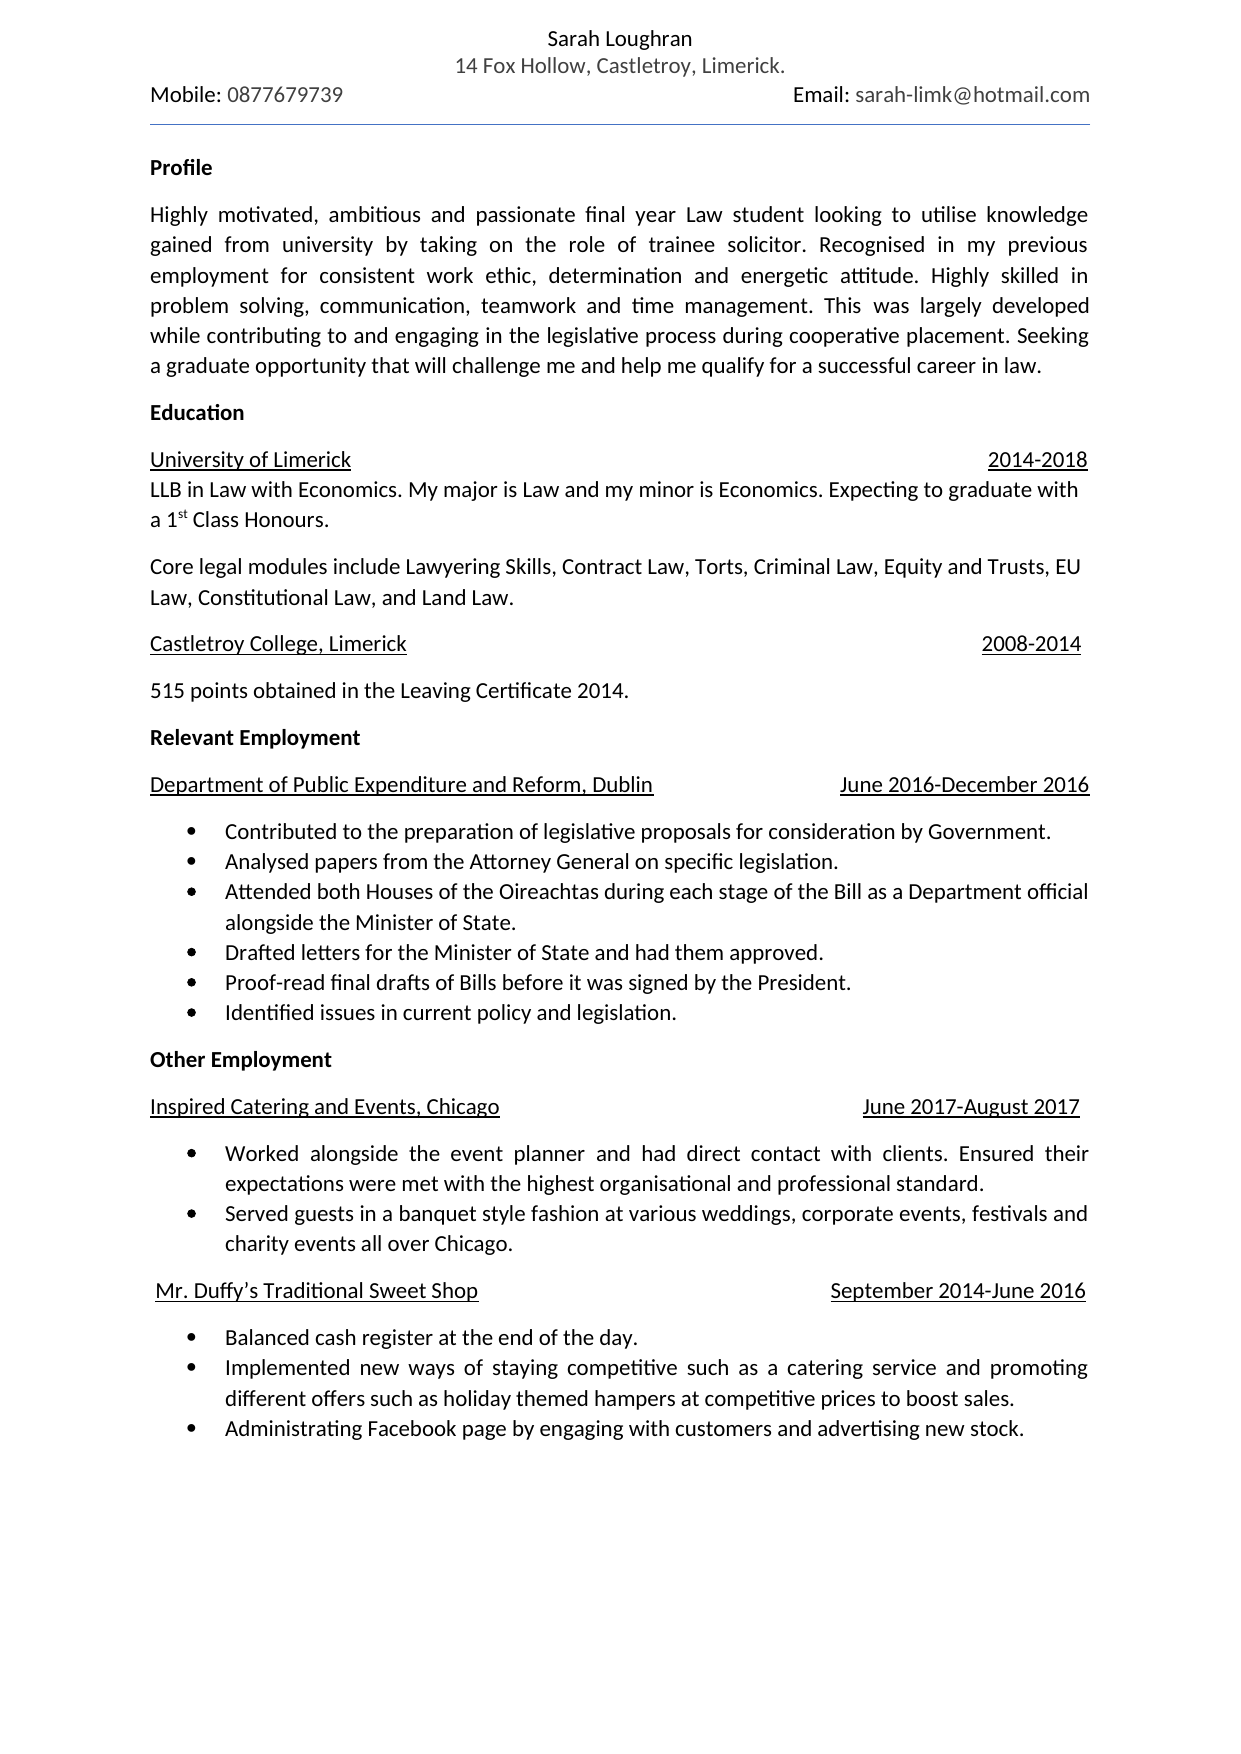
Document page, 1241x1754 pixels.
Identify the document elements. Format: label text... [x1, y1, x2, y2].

text University of Limerick 2014-2018 LLB in Law with Economics. My major is Law and my minor is Economics. Expecting to graduate with a 1st Class Honours. [150, 445, 1090, 533]
text Department of Public Expenditure and Reform, Dublin June 2016-December 2016 [150, 770, 1090, 798]
list Balanced cash register at the end of the day. [187, 1323, 1090, 1351]
text Castletroy College, Limerick 2008-2014 [150, 629, 1090, 657]
text Relevant Employment [150, 723, 1090, 751]
list Identified issues in current policy and legislation. [187, 998, 1090, 1026]
text Education [150, 398, 1090, 426]
list Worked alongside the event planner and had direct contact with clients. Ensured their expectations were met with the highest organisational and professional standard. [187, 1139, 1090, 1197]
text Other Employment [150, 1045, 1090, 1073]
text 515 points obtained in the Leaving Certificate 2014. [150, 676, 1090, 704]
text Core legal modules include Lawyering Skills, Contract Law, Torts, Criminal Law, Equity and Trusts, EU Law, Constitutional Law, and Land Law. [150, 552, 1090, 611]
list Drafted letters for the Minister of State and had them approved. [187, 938, 1090, 966]
list Contributed to the preparation of legislative proposals for consideration by Government. [187, 817, 1090, 845]
list Administrating Facebook page by engaging with customers and advertising new stock. [187, 1414, 1090, 1442]
list Served guests in a banquet style fashion at various weddings, corporate events, festivals and charity events all over Chicago. [187, 1199, 1090, 1257]
text Inspired Catering and Events, Chicago June 2017-August 2017 [150, 1092, 1090, 1120]
list Attended both Houses of the Oireachtas during each stage of the Bill as a Department official alongside the Minister of State. [187, 877, 1090, 936]
text Mr. Duffy’s Traditional Sweet Shop September 2014-June 2016 [150, 1276, 1090, 1304]
list Analysed papers from the Attorney General on specific legislation. [187, 847, 1090, 875]
list Proof-read final drafts of Bills before it was signed by the President. [187, 968, 1090, 996]
text Profile [150, 153, 1090, 181]
text Highly motivated, ambitious and passionate final year Law student looking to utilise knowledge gained from university by taking on the role of trainee solicitor. Recognised in my previous employment for consistent work ethic, determination and energetic attitude. Highly skilled in problem solving, communication, teamwork and time management. This was largely developed while contributing to and engaging in the legislative process during cooperative placement. Seeking a graduate opportunity that will challenge me and help me qualify for a successful career in law. [150, 200, 1090, 379]
list Implemented new ways of staying competitive such as a catering service and promoting different offers such as holiday themed hampers at competitive prices to boost sales. [187, 1353, 1090, 1412]
